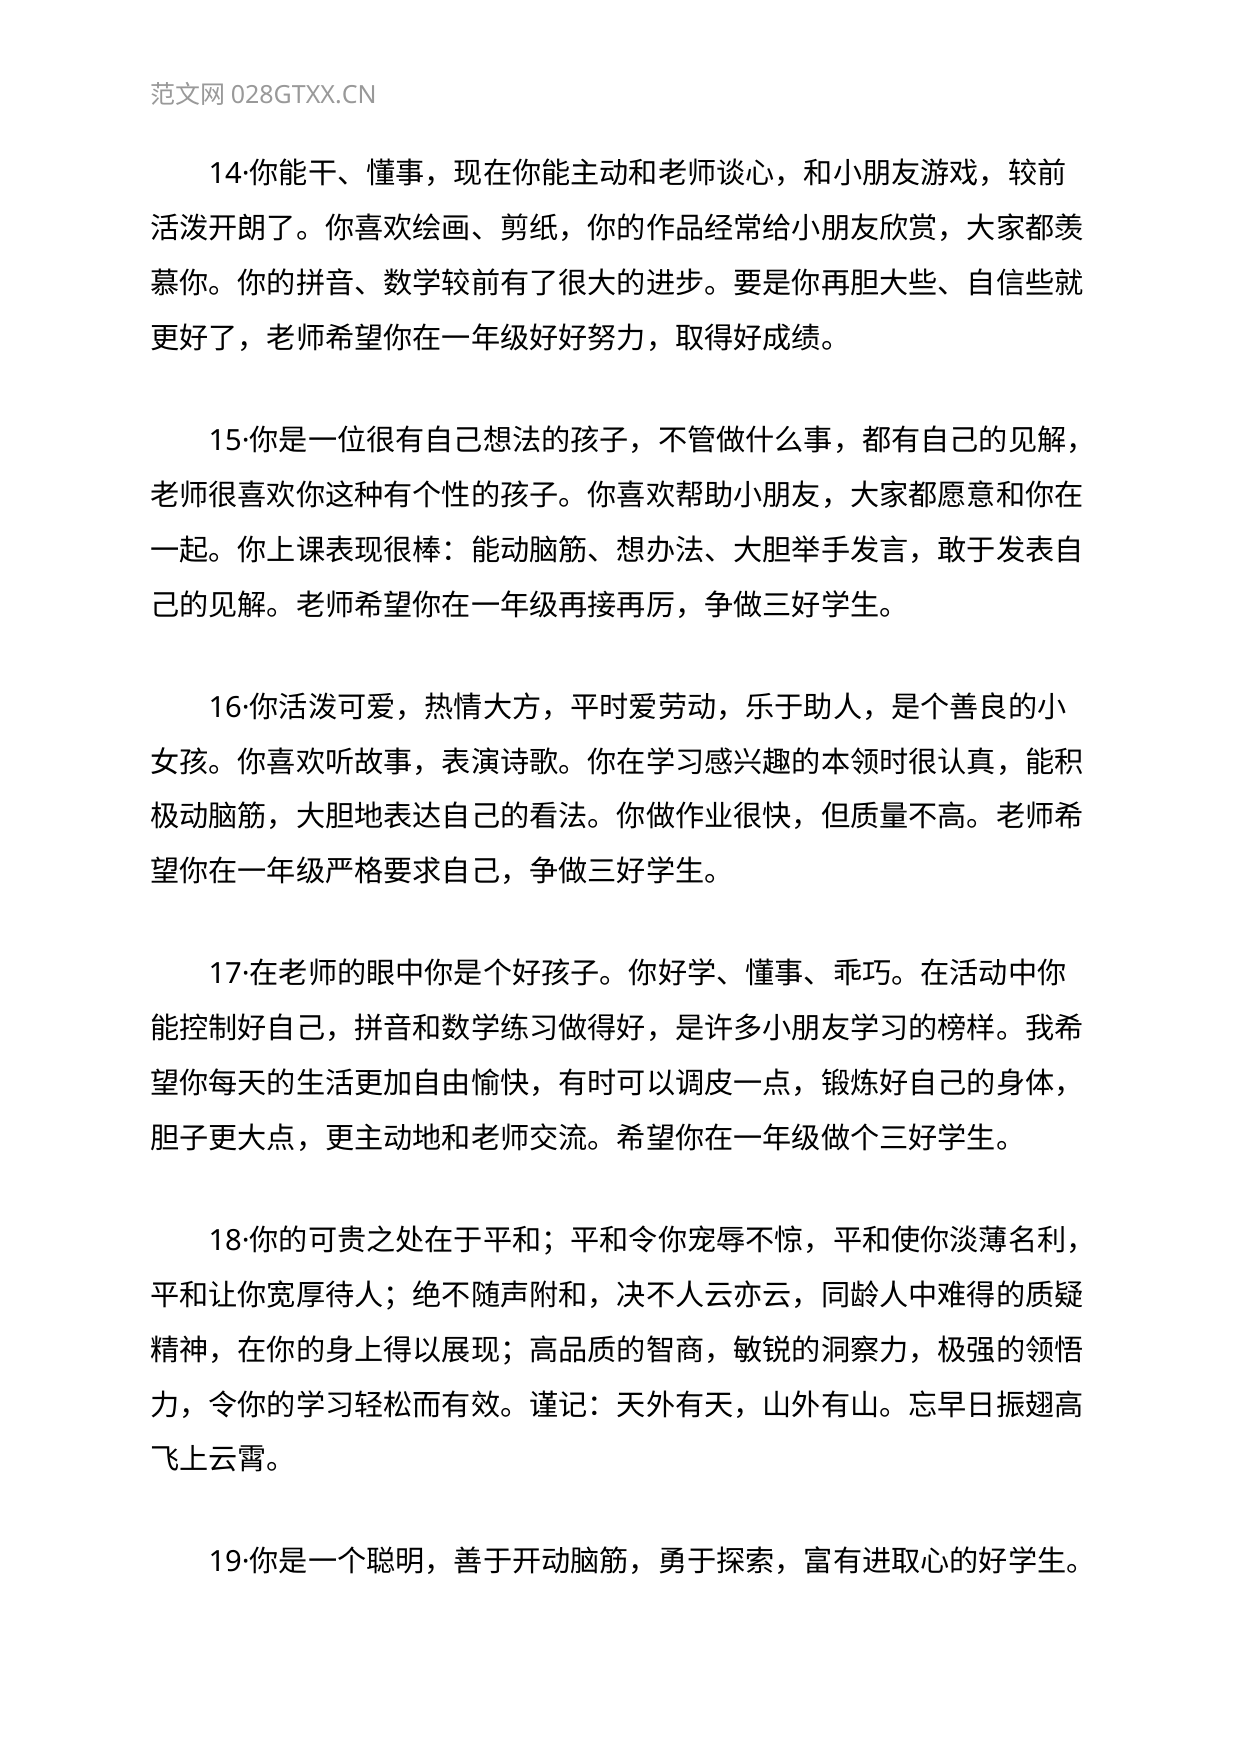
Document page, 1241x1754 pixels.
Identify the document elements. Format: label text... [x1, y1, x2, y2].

text 14·你能干、懂事，现在你能主动和老师谈心，和小朋友游戏，较前活泼开朗了。你喜欢绘画、剪纸，你的作品经常给小朋友欣赏，大家都羡慕你。你的拼音、数学较前有了很大的进步。要是你再胆大些、自信些就更好了，老师希望你在一年级好好努力，取得好成绩。 [150, 150, 1090, 357]
text 18·你的可贵之处在于平和；平和令你宠辱不惊，平和使你淡薄名利，平和让你宽厚待人；绝不随声附和，决不人云亦云，同龄人中难得的质疑精神，在你的身上得以展现；高品质的智商，敏锐的洞察力，极强的领悟力，令你的学习轻松而有效。谨记：天外有天，山外有山。忘早日振翅高飞上云霄。 [150, 1216, 1090, 1478]
text 16·你活泼可爱，热情大方，平时爱劳动，乐于助人，是个善良的小女孩。你喜欢听故事，表演诗歌。你在学习感兴趣的本领时很认真，能积极动脑筋，大胆地表达自己的看法。你做作业很快，但质量不高。老师希望你在一年级严格要求自己，争做三好学生。 [150, 683, 1090, 890]
text 15·你是一位很有自己想法的孩子，不管做什么事，都有自己的见解，老师很喜欢你这种有个性的孩子。你喜欢帮助小朋友，大家都愿意和你在一起。你上课表现很棒：能动脑筋、想办法、大胆举手发言，敢于发表自己的见解。老师希望你在一年级再接再厉，争做三好学生。 [150, 417, 1090, 624]
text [150, 1538, 1090, 1580]
text 17·在老师的眼中你是个好孩子。你好学、懂事、乖巧。在活动中你能控制好自己，拼音和数学练习做得好，是许多小朋友学习的榜样。我希望你每天的生活更加自由愉快，有时可以调皮一点，锻炼好自己的身体，胆子更大点，更主动地和老师交流。希望你在一年级做个三好学生。 [150, 950, 1090, 1157]
